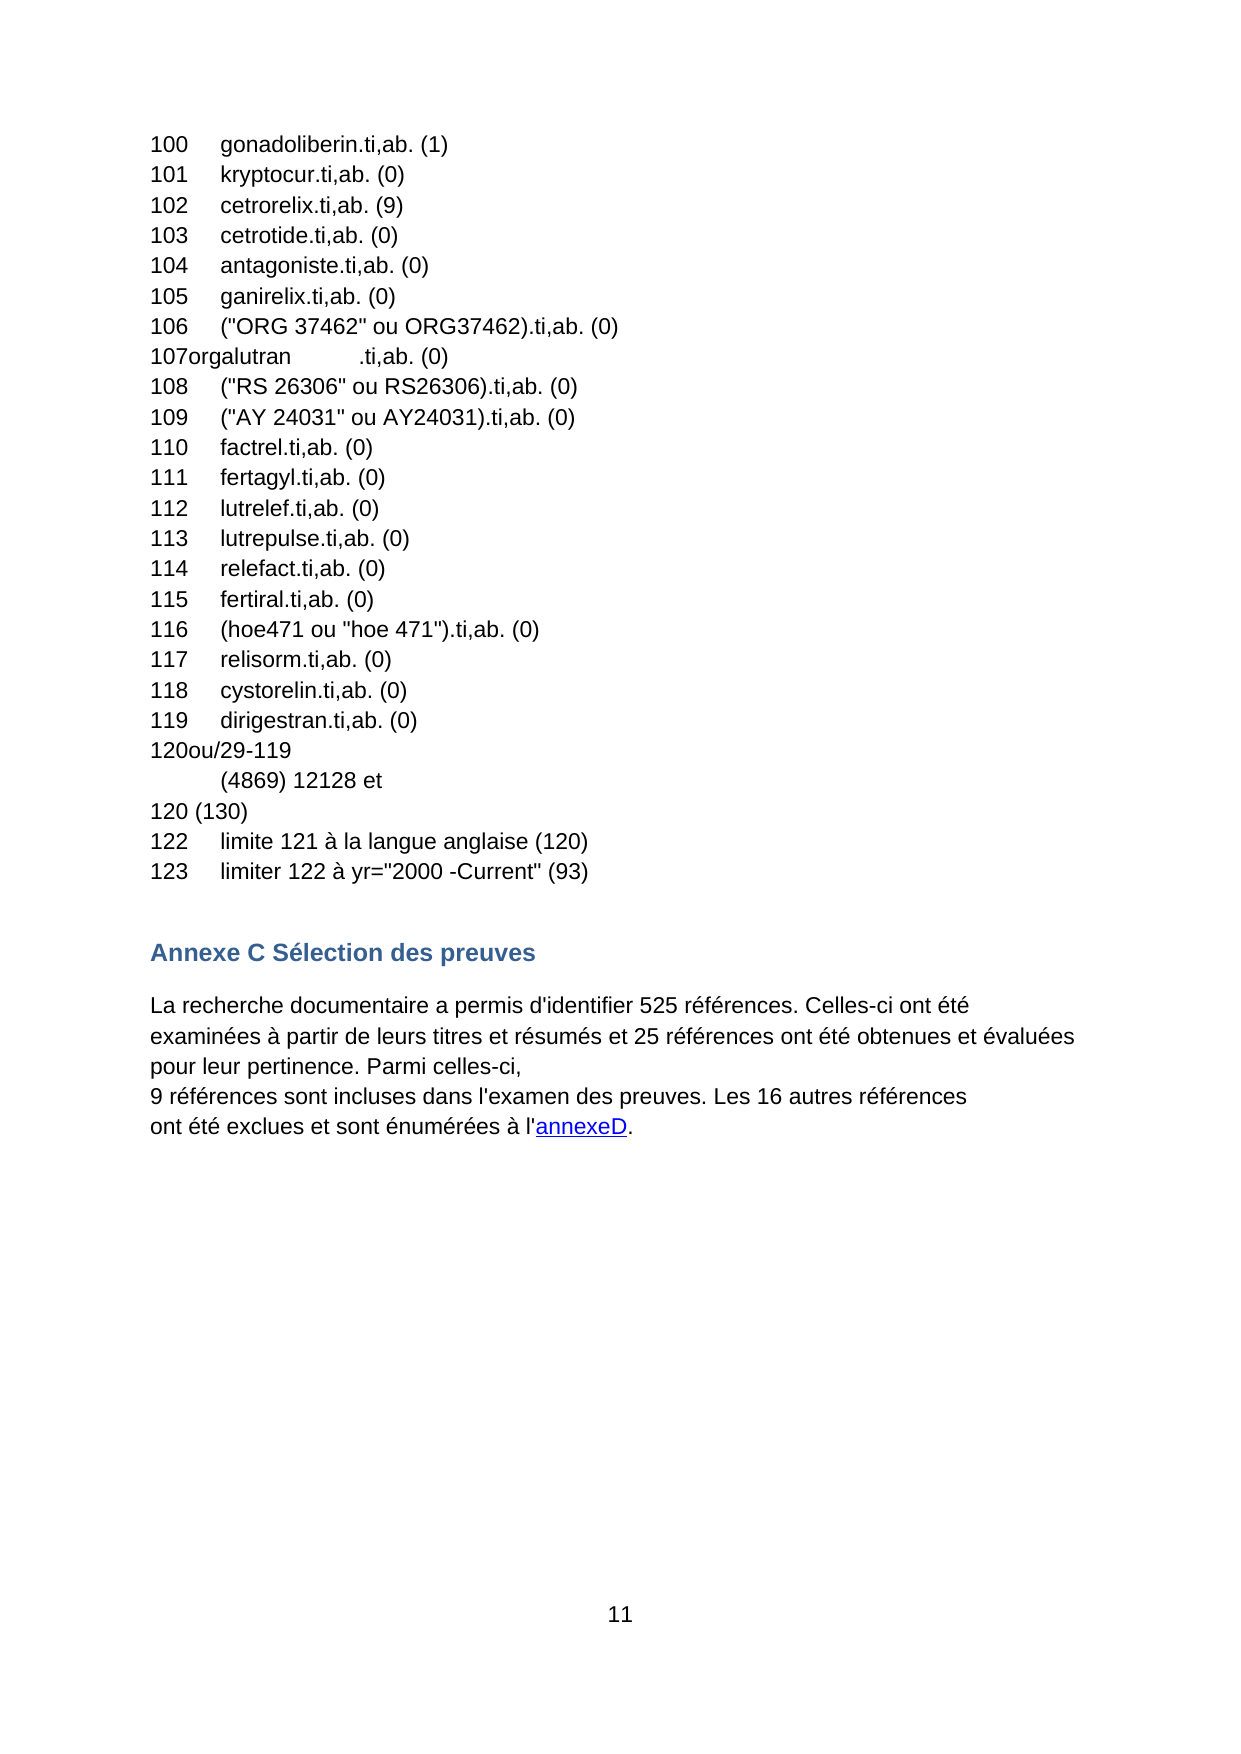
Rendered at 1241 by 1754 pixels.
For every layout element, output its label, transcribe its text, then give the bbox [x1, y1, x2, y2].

list cystorelin.ti,ab. (0) [150, 677, 1138, 703]
list kryptocur.ti,ab. (0) [150, 161, 1138, 188]
list limite 121 à la langue anglaise (120) [150, 828, 1138, 854]
list relisorm.ti,ab. (0) [150, 646, 1138, 673]
text La recherche documentaire a permis d'identifier 525 références. Celles-ci ont été examinées à partir de leurs titres et résumés et 25 références ont été obtenues et évaluées pour leur pertinence. Parmi celles-ci, [150, 992, 1087, 1079]
list antagoniste.ti,ab. (0) [150, 252, 1138, 279]
list limiter 122 à yr="2000 -Current" (93) [150, 858, 1138, 884]
text 106 ("ORG 37462" ou ORG37462).ti,ab. (0) [150, 313, 1138, 339]
list ganirelix.ti,ab. (0) [150, 283, 1138, 309]
list lutrepulse.ti,ab. (0) [150, 525, 1138, 551]
text 116 (hoe471 ou "hoe 471").ti,ab. (0) [150, 616, 1138, 642]
list cetrorelix.ti,ab. (9) [150, 192, 1138, 218]
list factrel.ti,ab. (0) [150, 434, 1138, 461]
list lutrelef.ti,ab. (0) [150, 494, 1138, 521]
list gonadoliberin.ti,ab. (1) [150, 131, 1138, 157]
text 109 ("AY 24031" ou AY24031).ti,ab. (0) [150, 404, 1138, 430]
text 108 ("RS 26306" ou RS26306).ti,ab. (0) [150, 373, 1138, 400]
text 9 références sont incluses dans l'examen des preuves. Les 16 autres références ont été exclues et sont énumérées à l'annexeD. [150, 1083, 1005, 1140]
list fertiral.ti,ab. (0) [150, 586, 1138, 612]
list dirigestran.ti,ab. (0) 120ou/29-119 (4869) 12128 et 120 (130) [150, 707, 418, 824]
subtitle Annexe C Sélection des preuves [150, 938, 1138, 967]
list cetrotide.ti,ab. (0) [150, 222, 1138, 248]
list fertagyl.ti,ab. (0) [150, 464, 1138, 491]
list relefact.ti,ab. (0) [150, 555, 1138, 582]
text 107orgalutran .ti,ab. (0) [150, 343, 1138, 369]
